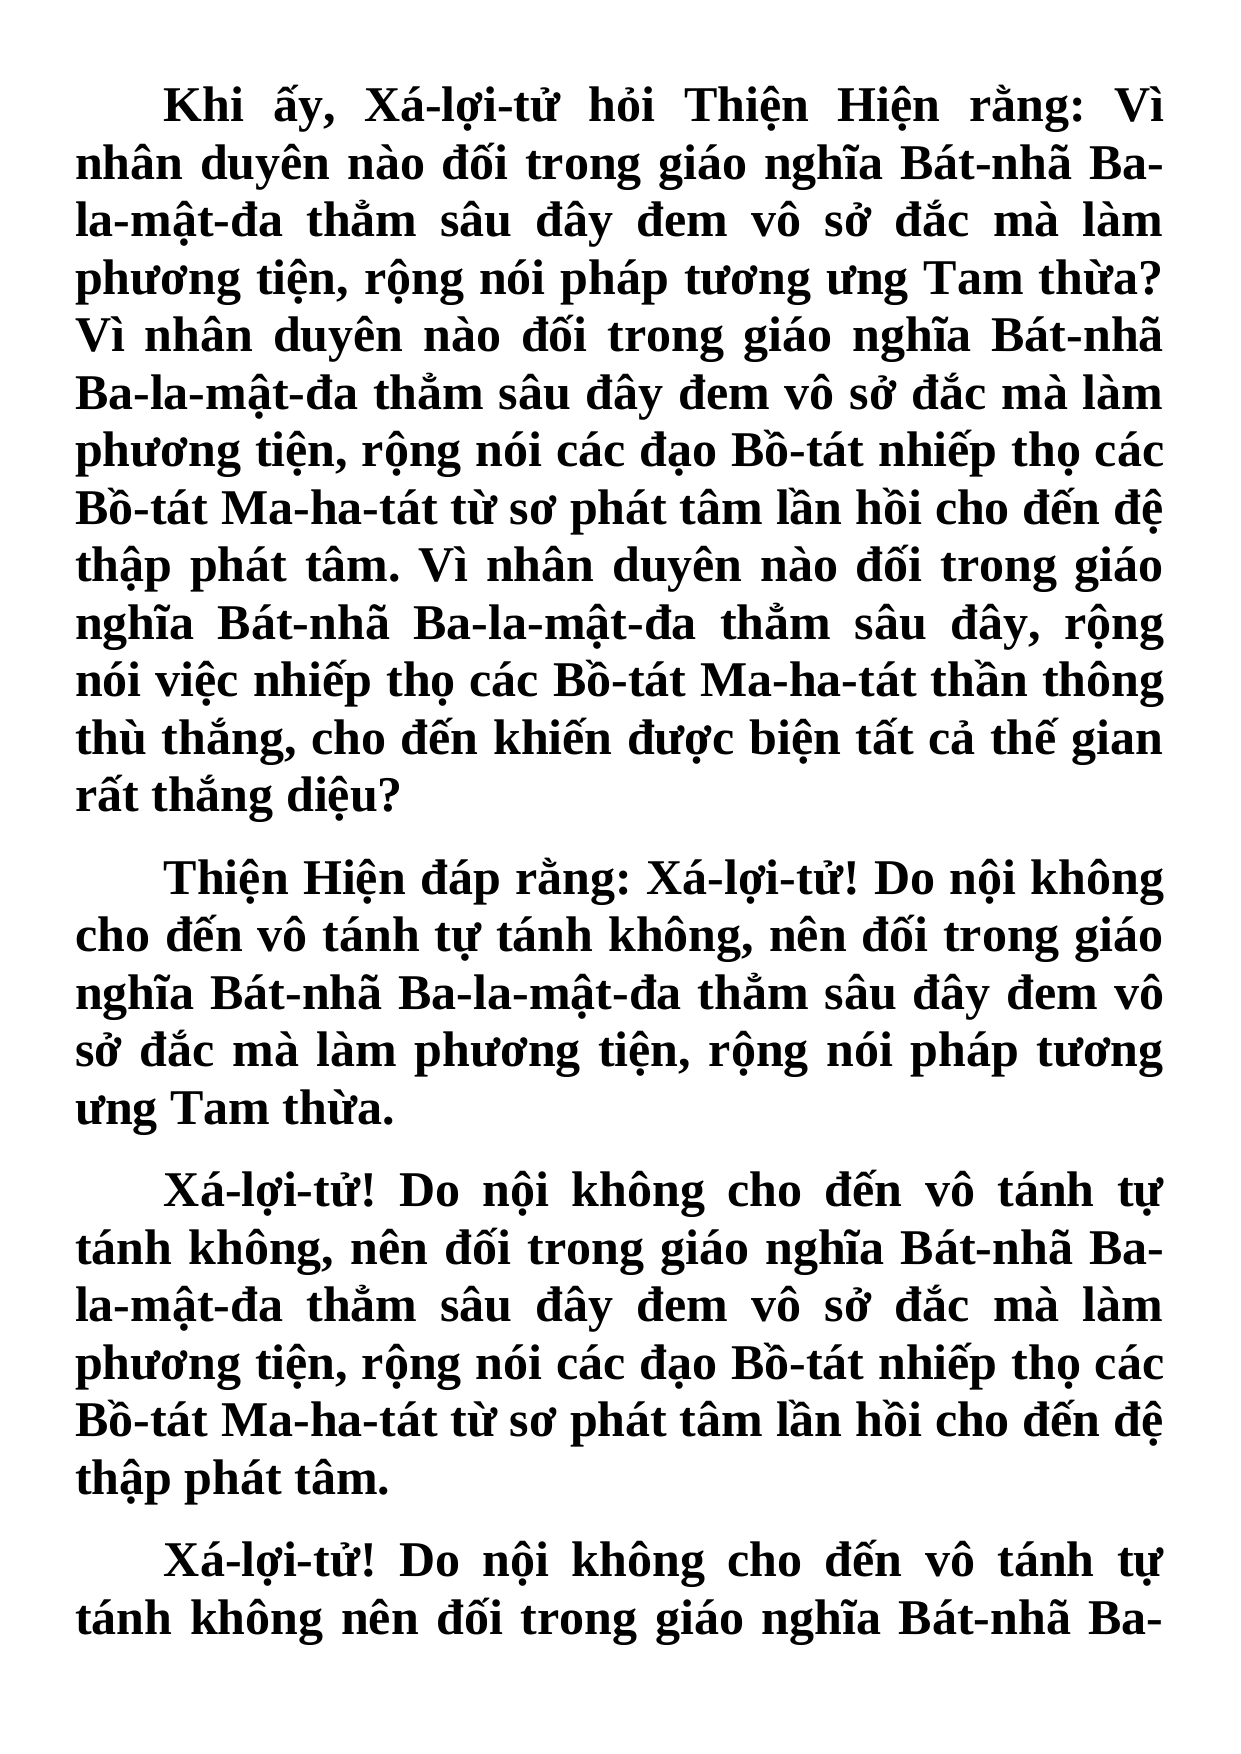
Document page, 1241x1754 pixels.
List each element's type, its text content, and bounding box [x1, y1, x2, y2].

text Thiện Hiện đáp rằng: Xá-lợi-tử! Do nội không cho đến vô tánh tự tánh không, nên đối trong giáo nghĩa Bát-nhã Ba-la-mật-đa thẳm sâu đây đem vô sở đắc mà làm phương tiện, rộng nói pháp tương ưng Tam thừa. [75, 847, 1165, 1135]
text Xá-lợi-tử! Do nội không cho đến vô tánh tự tánh không, nên đối trong giáo nghĩa Bát-nhã Ba-la-mật-đa thẳm sâu đây đem vô sở đắc mà làm phương tiện, rộng nói các đạo Bồ-tát nhiếp thọ các Bồ-tát Ma-ha-tát từ sơ phát tâm lần hồi cho đến đệ thập phát tâm. [75, 1160, 1165, 1505]
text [75, 1530, 1165, 1645]
text Khi ấy, Xá-lợi-tử hỏi Thiện Hiện rằng: Vì nhân duyên nào đối trong giáo nghĩa Bát-nhã Ba-la-mật-đa thẳm sâu đây đem vô sở đắc mà làm phương tiện, rộng nói pháp tương ưng Tam thừa? Vì nhân duyên nào đối trong giáo nghĩa Bát-nhã Ba-la-mật-đa thẳm sâu đây đem vô sở đắc mà làm phương tiện, rộng nói các đạo Bồ-tát nhiếp thọ các Bồ-tát Ma-ha-tát từ sơ phát tâm lần hồi cho đến đệ thập phát tâm. Vì nhân duyên nào đối trong giáo nghĩa Bát-nhã Ba-la-mật-đa thẳm sâu đây, rộng nói việc nhiếp thọ các Bồ-tát Ma-ha-tát thần thông thù thắng, cho đến khiến được biện tất cả thế gian rất thắng diệu? [75, 75, 1165, 822]
